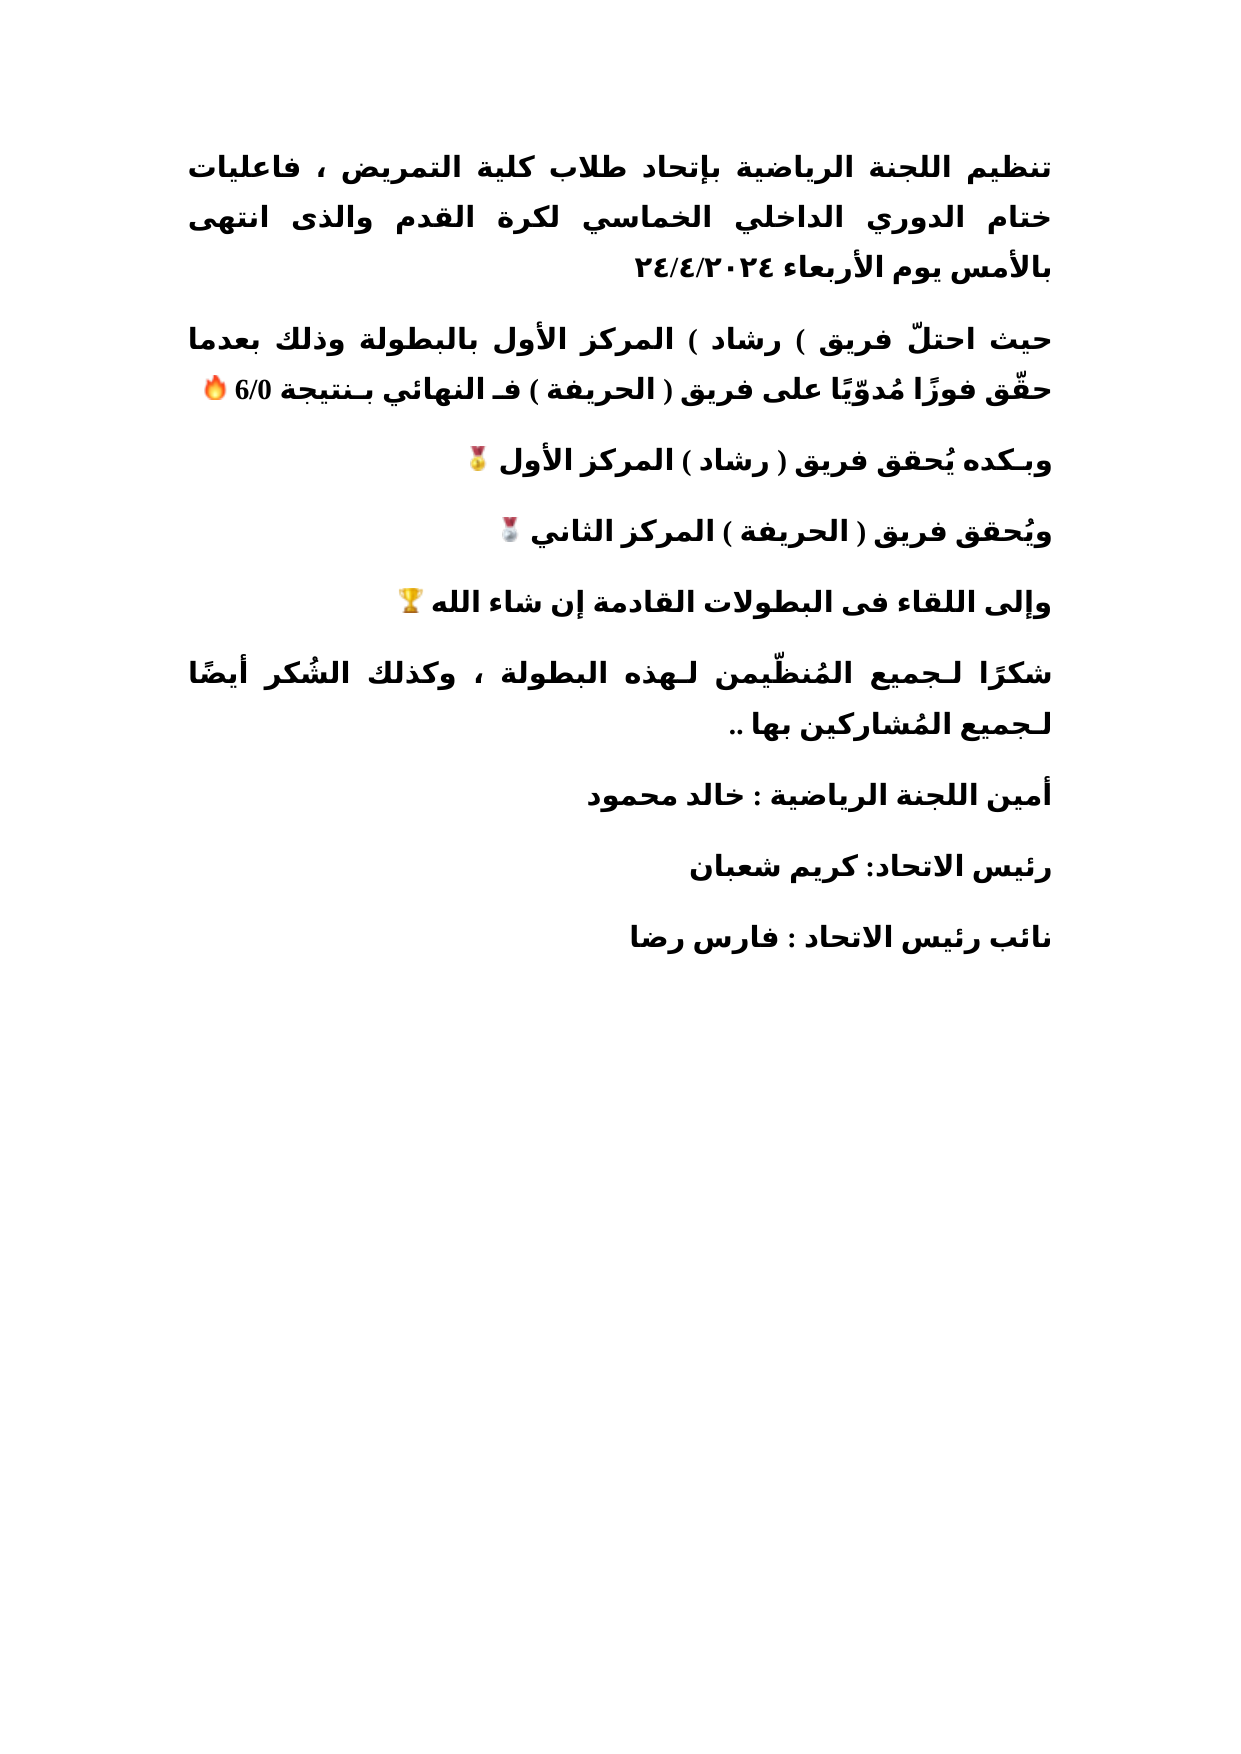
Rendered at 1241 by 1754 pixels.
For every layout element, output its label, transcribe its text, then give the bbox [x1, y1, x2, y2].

text ويُحقق فريق ( الحريفة ) المركز الثاني [187, 514, 1053, 548]
picture [398, 588, 424, 613]
text حيث احتلّ فريق ) رشاد ) المركز الأول بالبطولة وذلك بعدما حقّق فوزًا مُدوّيًا على فريق ( الحريفة ) فـ النهائي بـنتيجة 6/0 [187, 322, 1053, 406]
text شكرًا لـجميع المُنظّيمن لـهذه البطولة ، وكذلك الشُكر أيضًا لـجميع المُشاركين بها .. [187, 657, 1053, 741]
text وبـكده يُحقق فريق ( رشاد ) المركز الأول [187, 443, 1053, 477]
text رئيس الاتحاد: كريم شعبان [187, 849, 1053, 883]
text وإلى اللقاء فى البطولات القادمة إن شاء الله [187, 586, 1053, 619]
picture [466, 446, 491, 471]
text أمين اللجنة الرياضية : خالد محمود [187, 778, 1053, 812]
text نائب رئيس الاتحاد : فارس رضا [187, 920, 1053, 954]
text تنظيم اللجنة الرياضية بإتحاد طلاب كلية التمريض ، فاعليات ختام الدوري الداخلي الخماسي لكرة القدم والذى انتهى بالأمس يوم الأربعاء ٢٤/٤/٢٠٢٤ [187, 150, 1053, 284]
picture [203, 375, 228, 400]
picture [498, 517, 523, 542]
